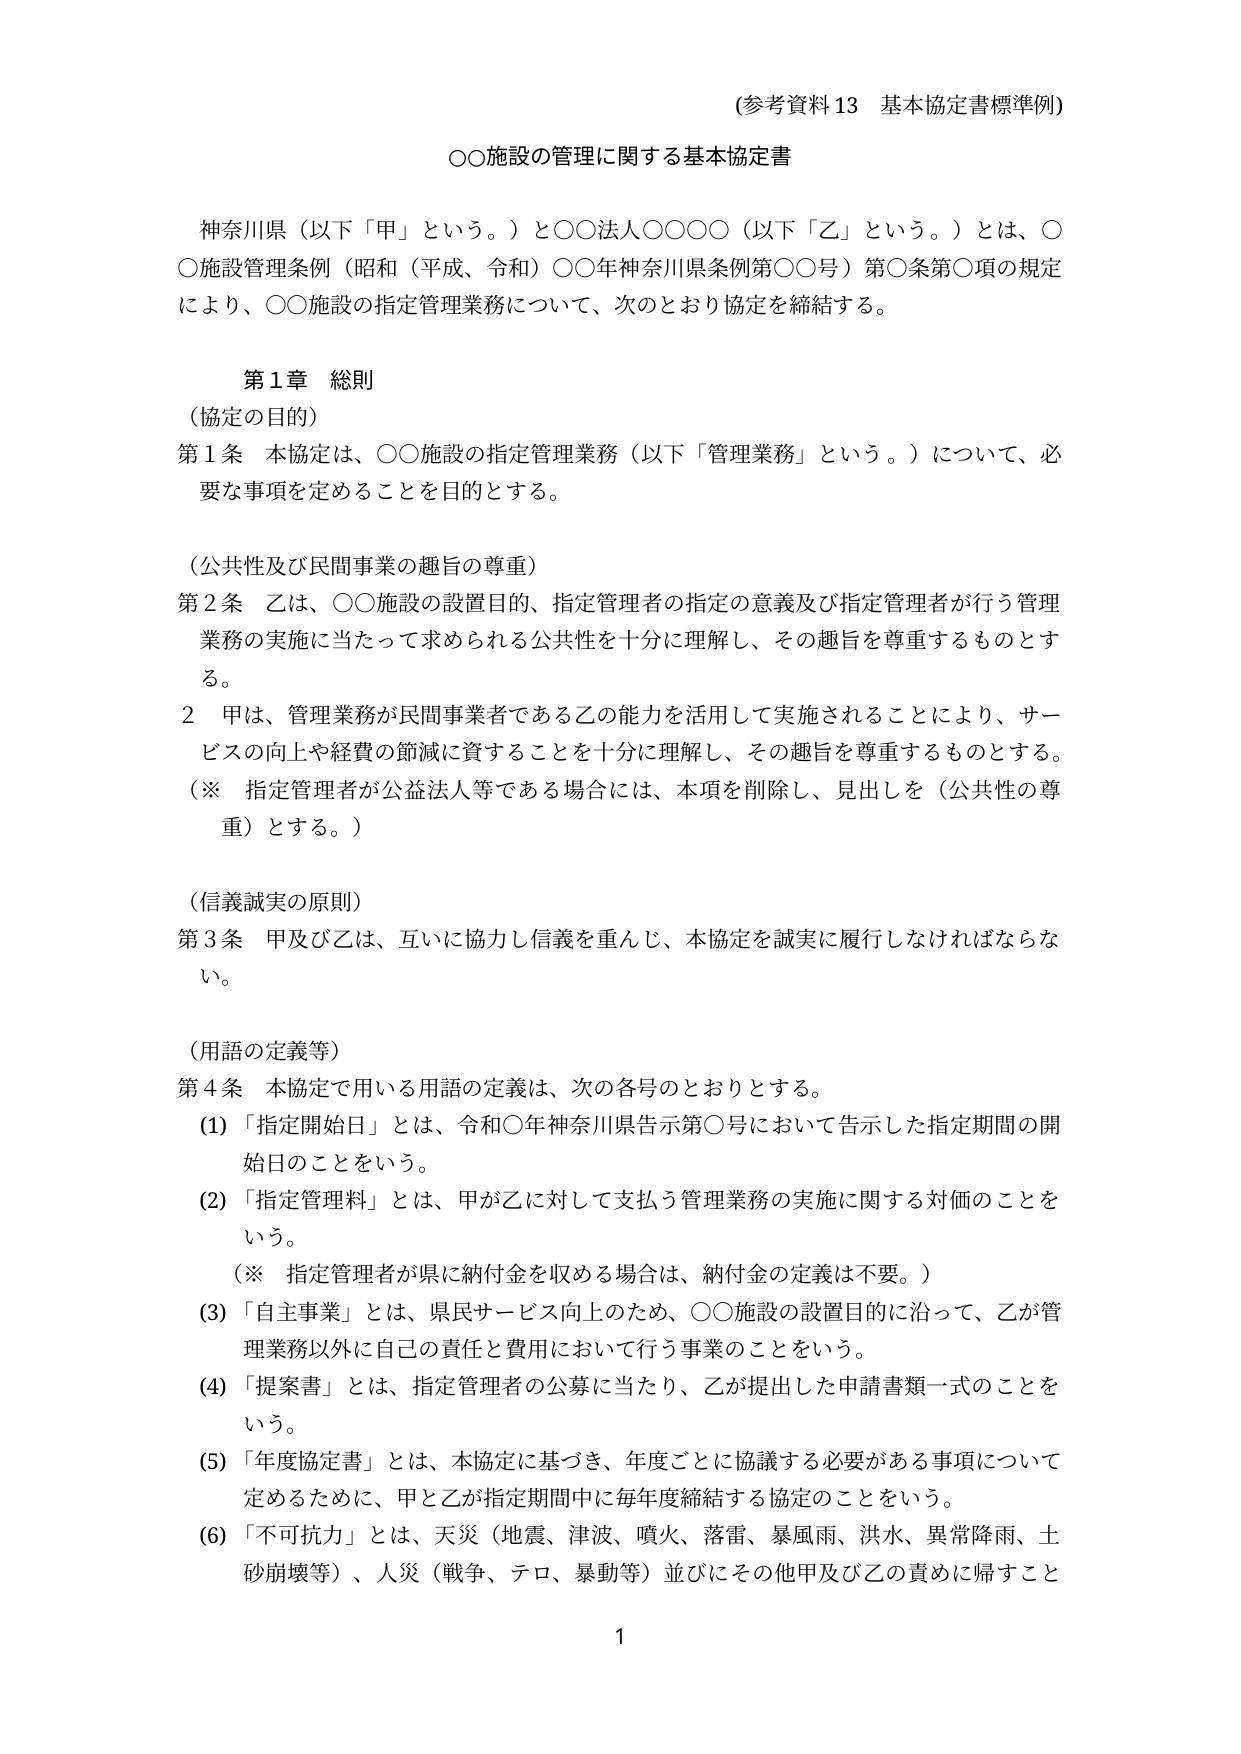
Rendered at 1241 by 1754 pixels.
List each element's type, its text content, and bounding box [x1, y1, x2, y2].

text （※ 指定管理者が公益法人等である場合には、本項を削除し、見出しを（公共性の尊重）とする。） [177, 770, 1063, 844]
text 第３条 甲及び乙は、互いに協力し信義を重んじ、本協定を誠実に履行しなければならない。 [177, 919, 1063, 994]
text 第１条 本協定は、○○施設の指定管理業務（以下「管理業務」という。）について、必要な事項を定めることを目的とする。 [177, 434, 1063, 509]
text 神奈川県（以下「甲」という。）と○○法人○○○○（以下「乙」という。）とは、○○施設管理条例（昭和（平成、令和）○○年神奈川県条例第○○号）第○条第○項の規定により、○○施設の指定管理業務について、次のとおり協定を締結する。 [177, 211, 1063, 322]
text (1) 「指定開始日」とは、令和○年神奈川県告示第○号において告示した指定期間の開始日のことをいう。 [177, 1106, 1063, 1180]
text 第１章 総則 [177, 360, 1063, 397]
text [199, 1516, 1063, 1590]
text （協定の目的） [177, 397, 1063, 434]
text （※ 指定管理者が県に納付金を収める場合は、納付金の定義は不要。） [221, 1255, 1063, 1292]
text 第２条 乙は、○○施設の設置目的、指定管理者の指定の意義及び指定管理者が行う管理業務の実施に当たって求められる公共性を十分に理解し、その趣旨を尊重するものとする。 [177, 583, 1063, 695]
text （公共性及び民間事業の趣旨の尊重） [177, 546, 1063, 583]
text (4) 「提案書」とは、指定管理者の公募に当たり、乙が提出した申請書類一式のことをいう。 [199, 1367, 1063, 1441]
text （信義誠実の原則） [177, 882, 1063, 919]
text (3) 「自主事業」とは、県民サービス向上のため、○○施設の設置目的に沿って、乙が管理業務以外に自己の責任と費用において行う事業のことをいう。 [199, 1292, 1063, 1367]
text ○○施設の管理に関する基本協定書 [177, 136, 1063, 173]
text 第４条 本協定で用いる用語の定義は、次の各号のとおりとする。 [177, 1068, 1063, 1106]
text （用語の定義等） [177, 1031, 1063, 1068]
text (2) 「指定管理料」とは、甲が乙に対して支払う管理業務の実施に関する対価のことをいう。 [199, 1180, 1063, 1255]
text ２ 甲は、管理業務が民間事業者である乙の能力を活用して実施されることにより、サービスの向上や経費の節減に資することを十分に理解し、その趣旨を尊重するものとする。 [177, 695, 1063, 770]
text (5) 「年度協定書」とは、本協定に基づき、年度ごとに協議する必要がある事項について定めるために、甲と乙が指定期間中に毎年度締結する協定のことをいう。 [199, 1441, 1063, 1516]
